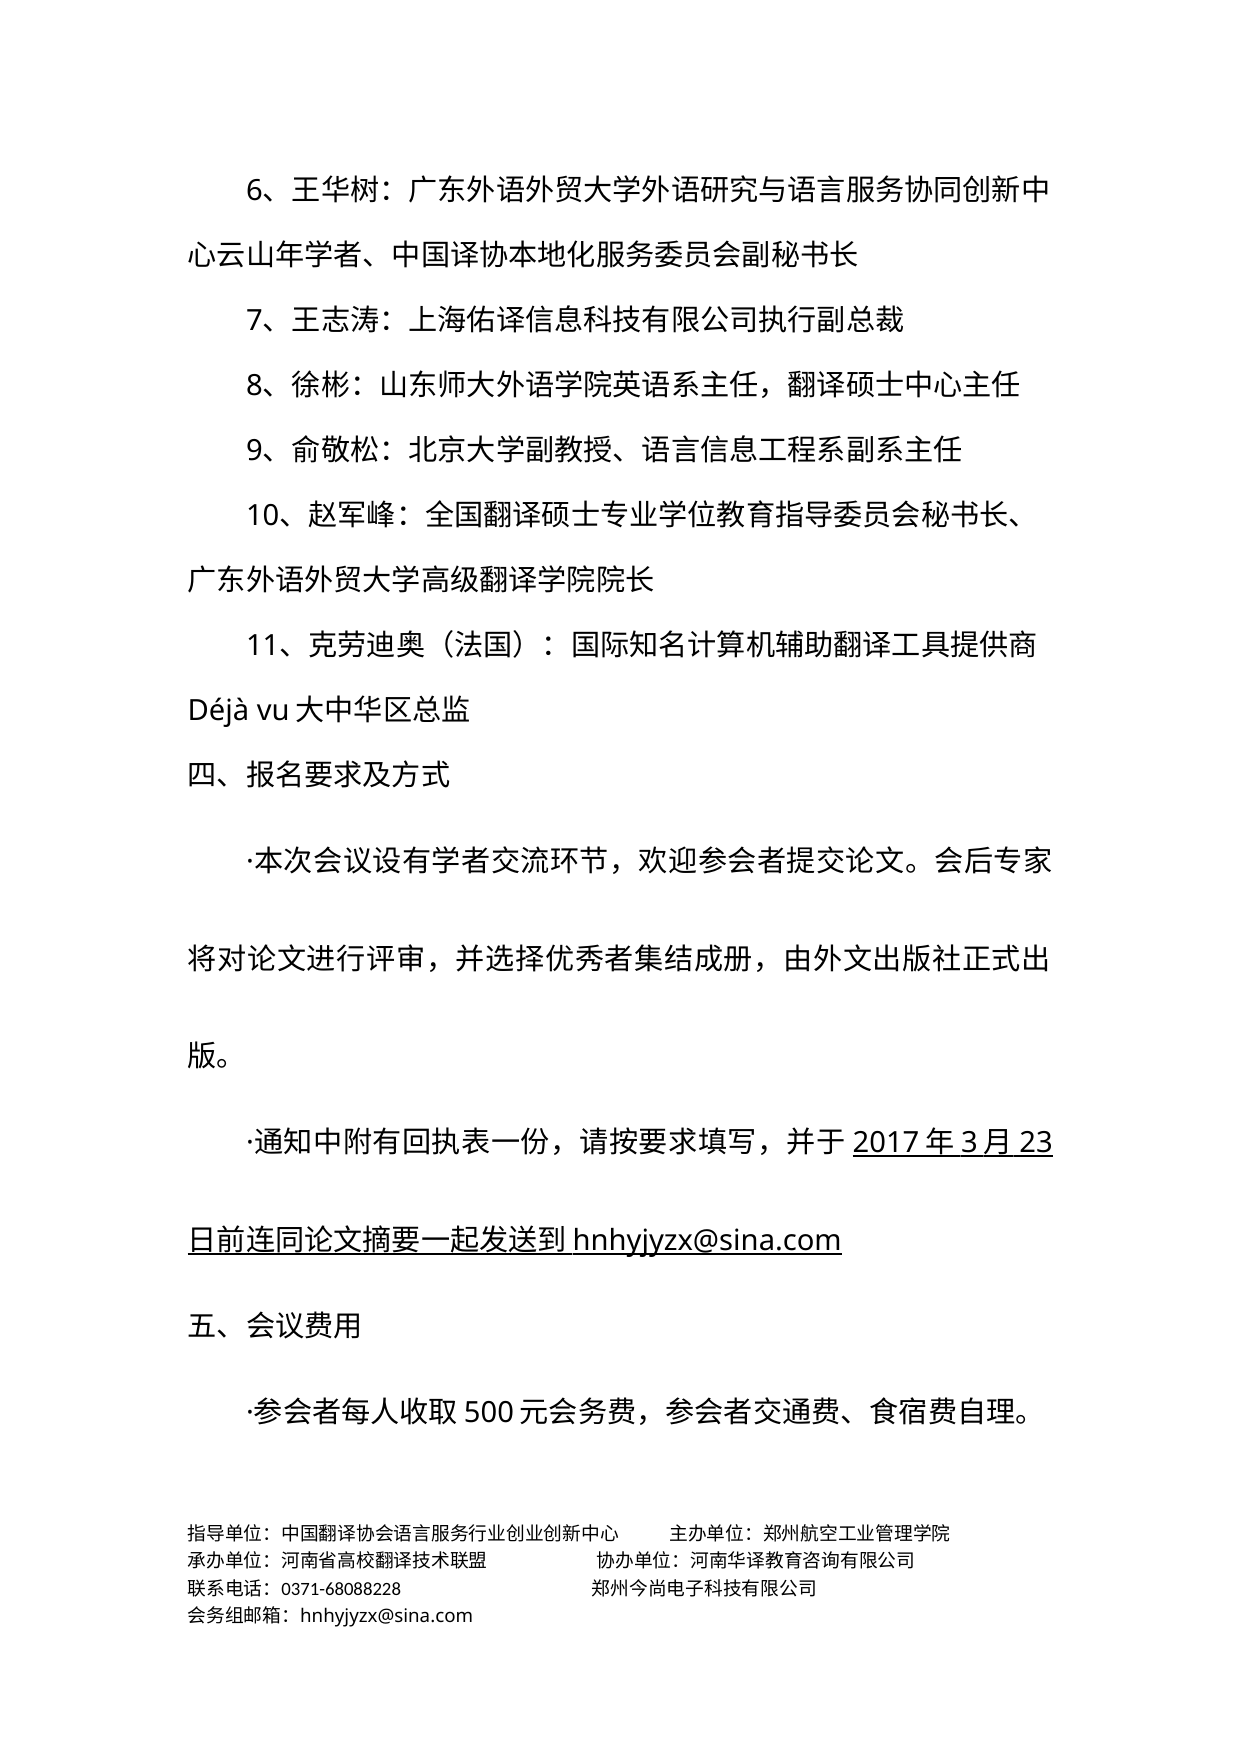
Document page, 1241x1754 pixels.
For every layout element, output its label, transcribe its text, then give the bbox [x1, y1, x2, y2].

text 6、王华树：广东外语外贸大学外语研究与语言服务协同创新中心云山年学者、中国译协本地化服务委员会副秘书长 [187, 155, 1053, 285]
text 9、俞敬松：北京大学副教授、语言信息工程系副系主任 [187, 415, 1053, 480]
text 8、徐彬：山东师大外语学院英语系主任，翻译硕士中心主任 [187, 350, 1053, 415]
text 四、报名要求及方式 [187, 740, 1053, 805]
text ·通知中附有回执表一份，请按要求填写，并于2017年3月23日前连同论文摘要一起发送到hnhyjyzx@sina.com [187, 1108, 1053, 1270]
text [187, 1377, 1053, 1442]
text 11、克劳迪奥（法国）：国际知名计算机辅助翻译工具提供商 Déjà vu大中华区总监 [187, 610, 1053, 740]
text 五、会议费用 [187, 1291, 1053, 1356]
text ·本次会议设有学者交流环节，欢迎参会者提交论文。会后专家将对论文进行评审，并选择优秀者集结成册，由外文出版社正式出版。 [187, 827, 1053, 1087]
text 10、赵军峰：全国翻译硕士专业学位教育指导委员会秘书长、 [187, 480, 1053, 545]
text 广东外语外贸大学高级翻译学院院长 [187, 545, 1053, 610]
text 7、王志涛：上海佑译信息科技有限公司执行副总裁 [187, 285, 1053, 350]
